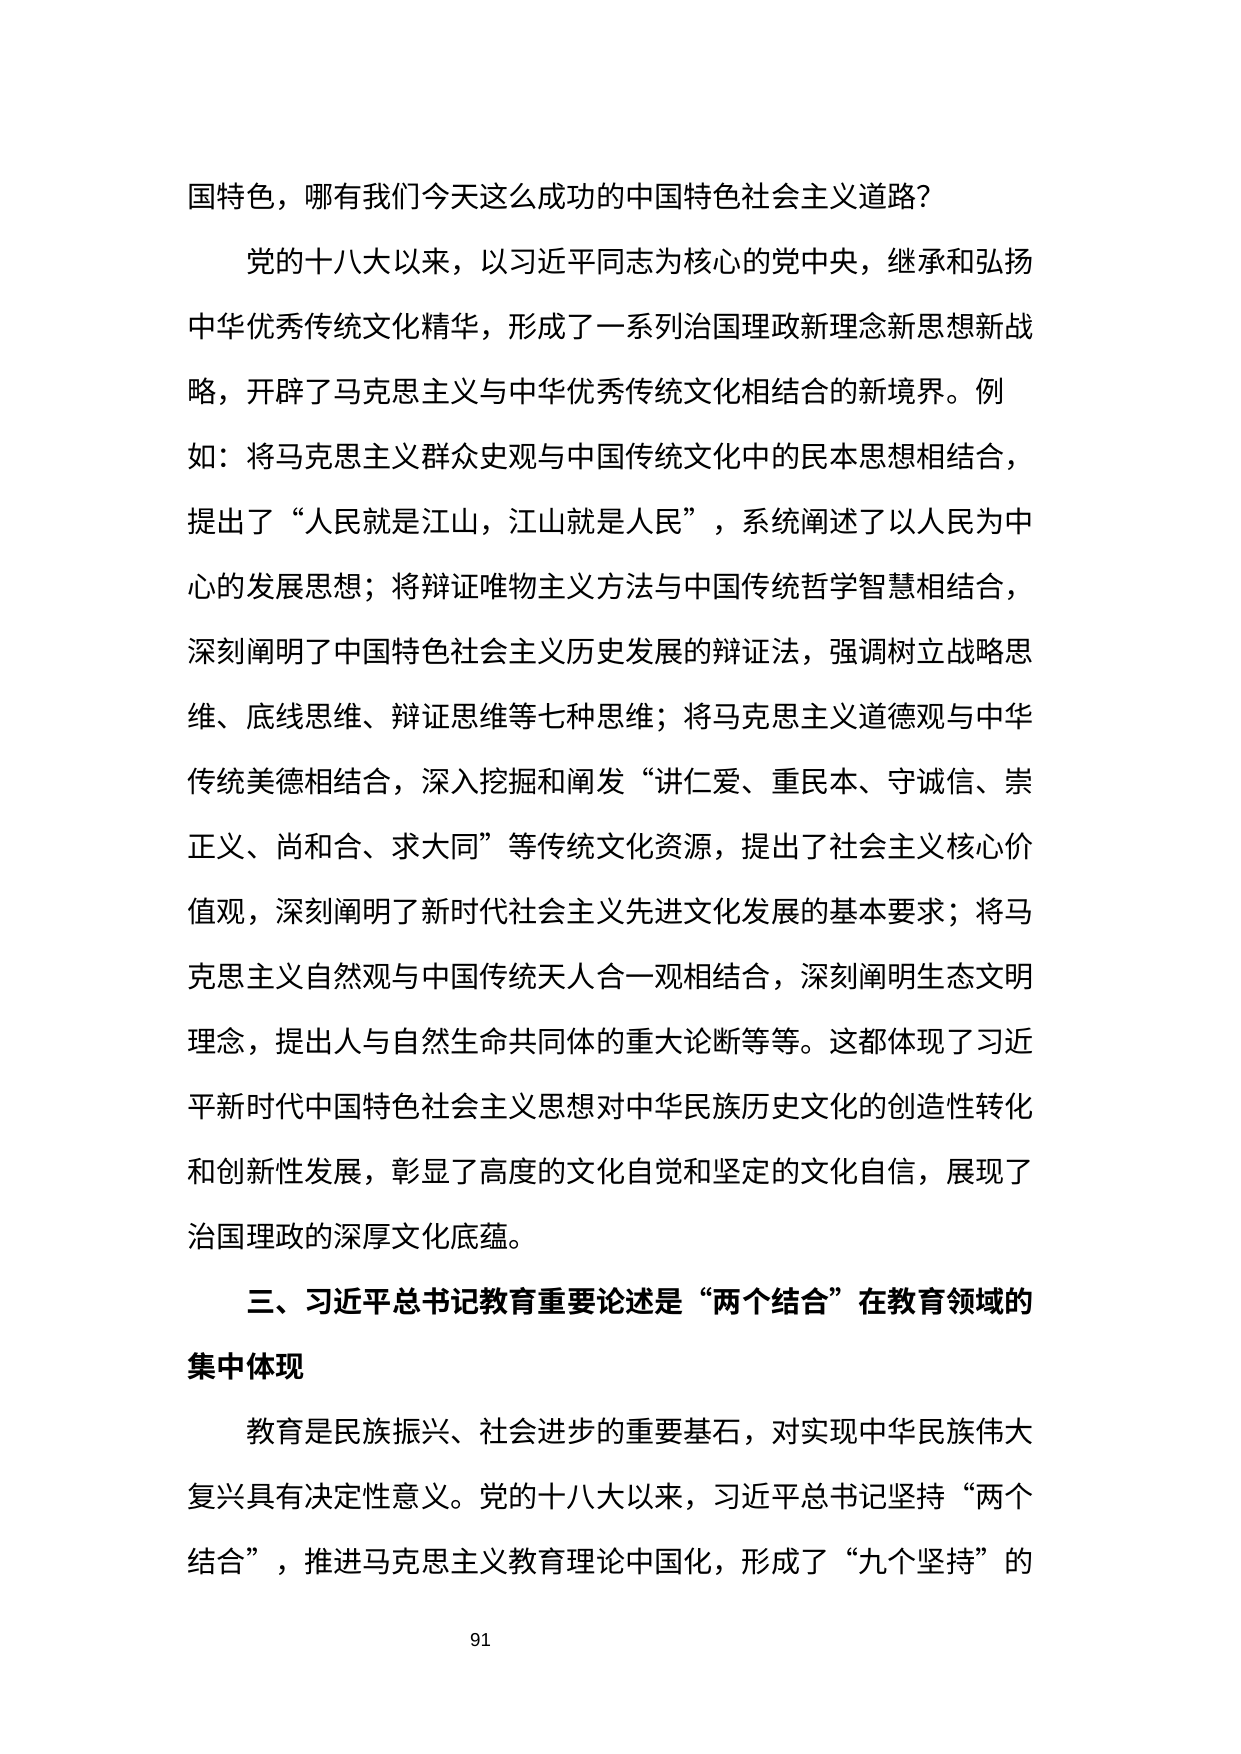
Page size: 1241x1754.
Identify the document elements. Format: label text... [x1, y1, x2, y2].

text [187, 162, 1053, 227]
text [187, 1397, 1053, 1592]
text 三、习近平总书记教育重要论述是“两个结合”在教育领域的集中体现 [187, 1267, 1053, 1397]
text 党的十八大以来，以习近平同志为核心的党中央，继承和弘扬中华优秀传统文化精华，形成了一系列治国理政新理念新思想新战略，开辟了马克思主义与中华优秀传统文化相结合的新境界。例如：将马克思主义群众史观与中国传统文化中的民本思想相结合，提出了“人民就是江山，江山就是人民”，系统阐述了以人民为中心的发展思想；将辩证唯物主义方法与中国传统哲学智慧相结合，深刻阐明了中国特色社会主义历史发展的辩证法，强调树立战略思维、底线思维、辩证思维等七种思维；将马克思主义道德观与中华传统美德相结合，深入挖掘和阐发“讲仁爱、重民本、守诚信、崇正义、尚和合、求大同”等传统文化资源，提出了社会主义核心价值观，深刻阐明了新时代社会主义先进文化发展的基本要求；将马克思主义自然观与中国传统天人合一观相结合，深刻阐明生态文明理念，提出人与自然生命共同体的重大论断等等。这都体现了习近平新时代中国特色社会主义思想对中华民族历史文化的创造性转化和创新性发展，彰显了高度的文化自觉和坚定的文化自信，展现了治国理政的深厚文化底蕴。 [187, 227, 1053, 1267]
